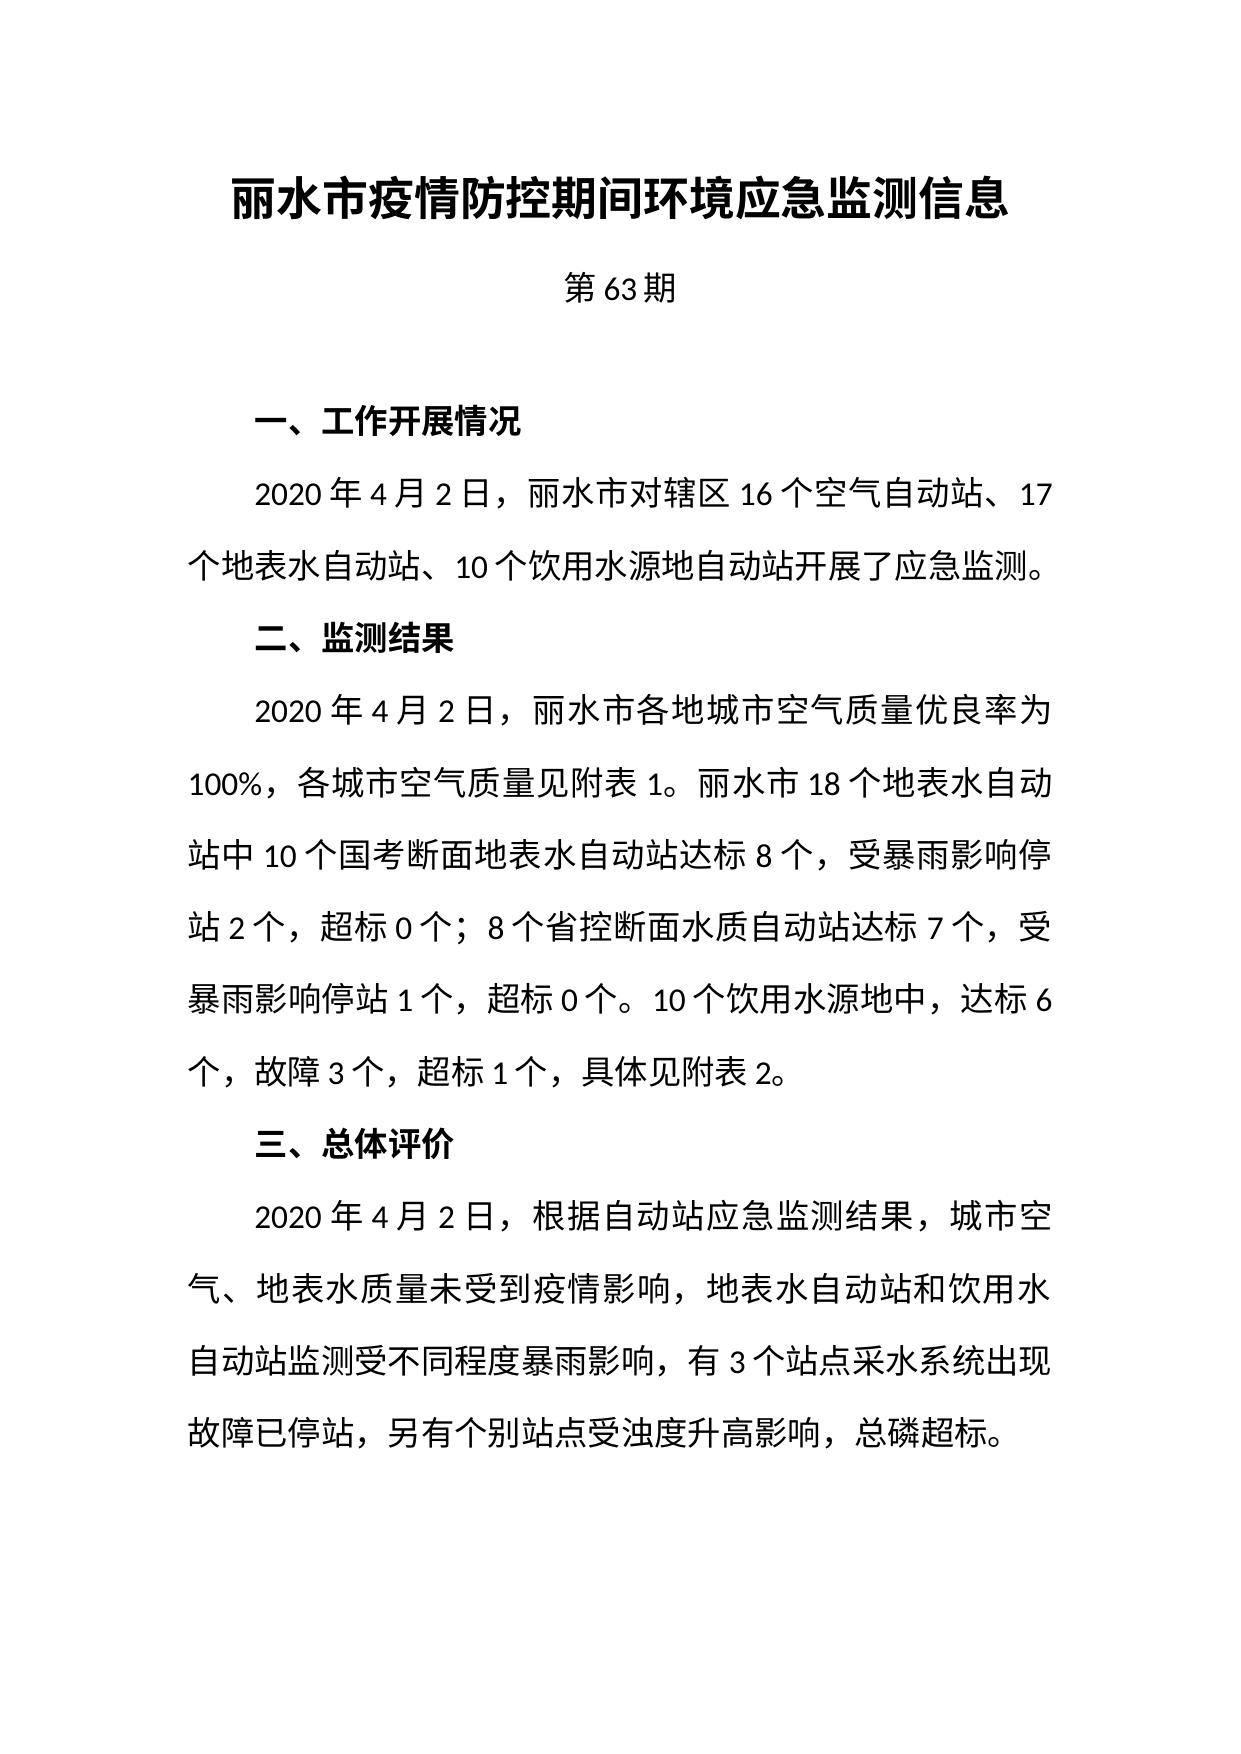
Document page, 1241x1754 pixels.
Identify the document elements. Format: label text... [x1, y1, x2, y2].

text 2020年4月2日，丽水市对辖区16个空气自动站、17个地表水自动站、10个饮用水源地自动站开展了应急监测。 [187, 467, 1053, 588]
list 工作开展情况 [187, 395, 1053, 443]
list 监测结果 [187, 612, 1053, 660]
text 2020年4月2日，丽水市各地城市空气质量优良率为100%，各城市空气质量见附表1。丽水市18个地表水自动站中10个国考断面地表水自动站达标8个，受暴雨影响停站2个，超标0个；8个省控断面水质自动站达标7个，受暴雨影响停站1个，超标0个。10个饮用水源地中，达标6个，故障3个，超标1个，具体见附表2。 [187, 684, 1053, 1094]
text 丽水市疫情防控期间环境应急监测信息 [187, 162, 1053, 228]
list 总体评价 [187, 1118, 1053, 1166]
text 2020年4月2日，根据自动站应急监测结果，城市空气、地表水质量未受到疫情影响，地表水自动站和饮用水自动站监测受不同程度暴雨影响，有3个站点采水系统出现故障已停站，另有个别站点受浊度升高影响，总磷超标。 [187, 1190, 1053, 1455]
text 第63期 [187, 261, 1053, 310]
